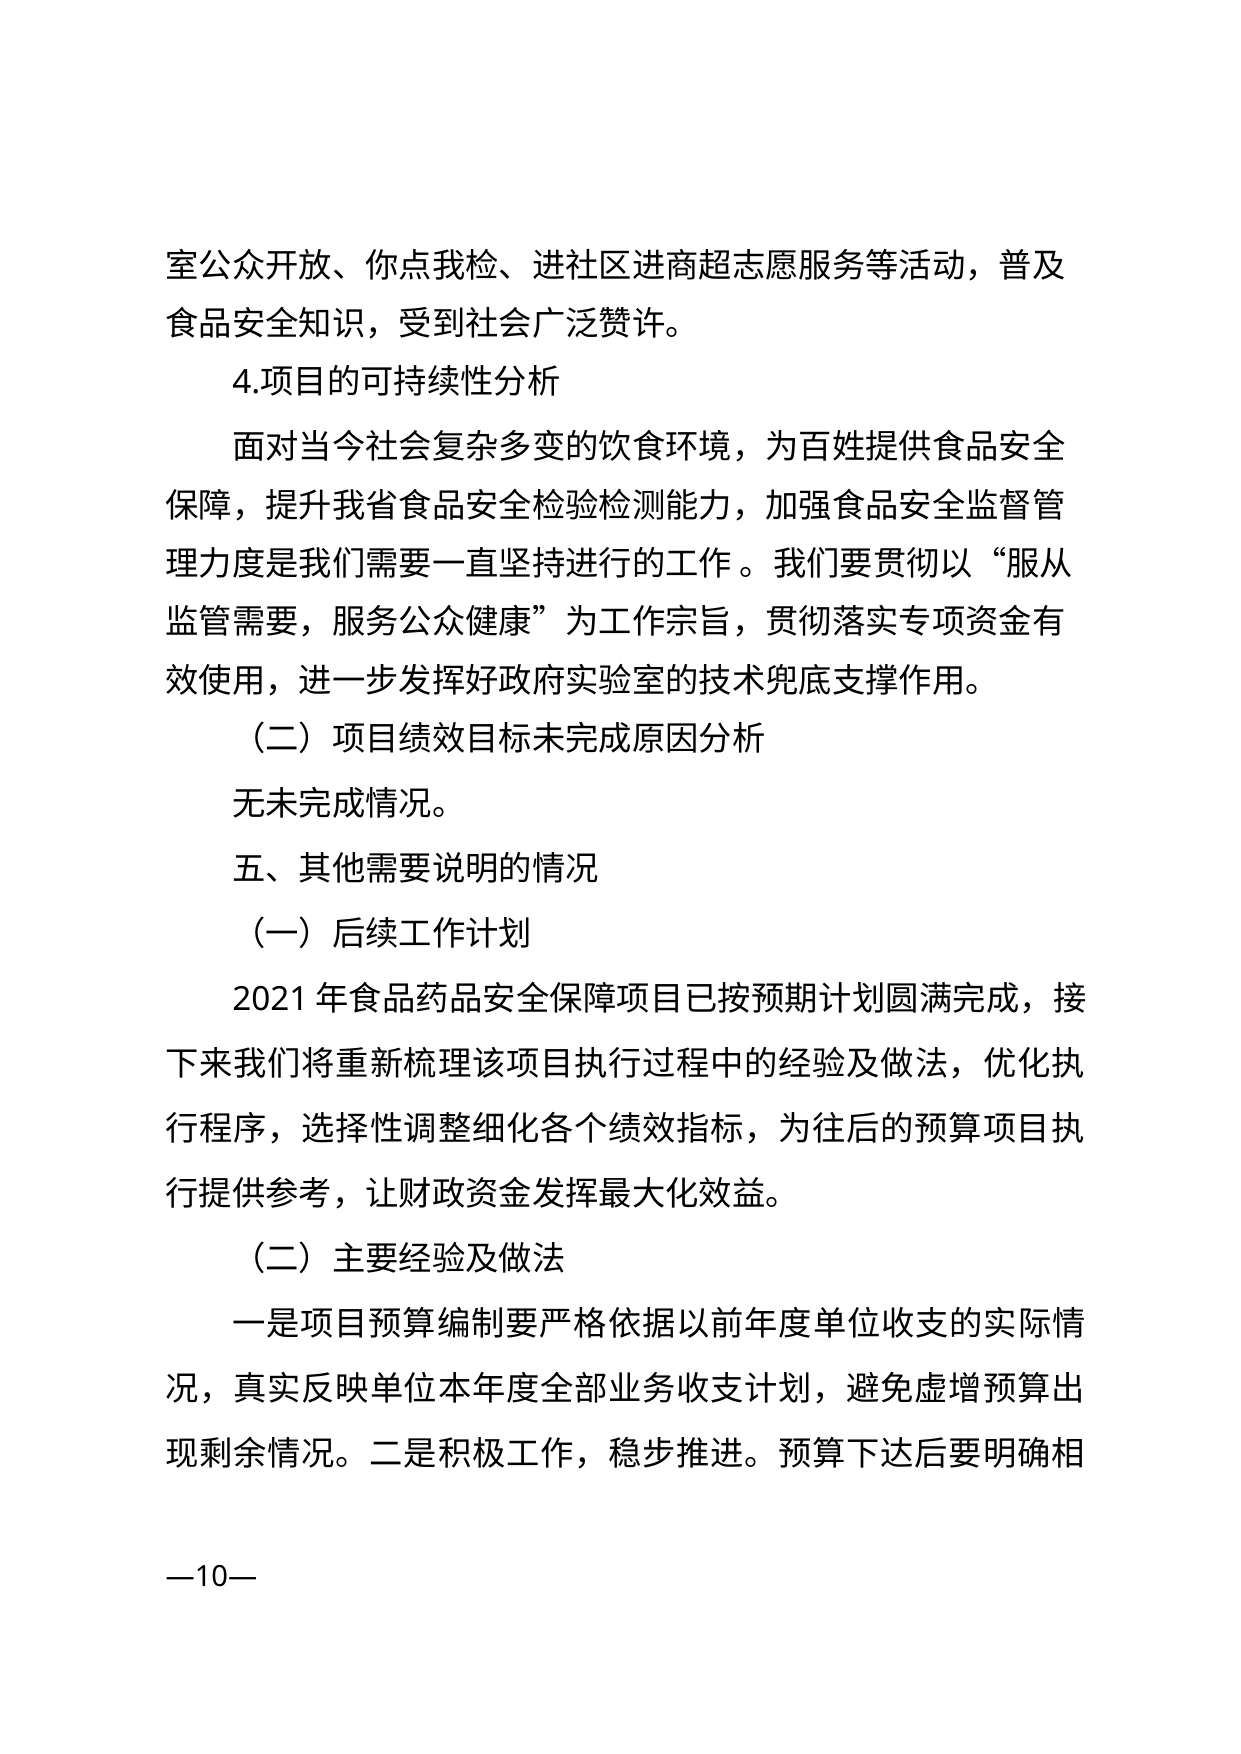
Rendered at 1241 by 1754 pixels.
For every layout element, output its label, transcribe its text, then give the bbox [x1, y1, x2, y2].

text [165, 230, 1087, 347]
text 面对当今社会复杂多变的饮食环境，为百姓提供食品安全保障，提升我省食品安全检验检测能力，加强食品安全监督管理力度是我们需要一直坚持进行的工作 。我们要贯彻以“服从监管需要，服务公众健康”为工作宗旨，贯彻落实专项资金有效使用，进一步发挥好政府实验室的技术兜底支撑作用。 [165, 412, 1087, 704]
text （二）主要经验及做法 [165, 1224, 1087, 1289]
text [165, 1289, 1087, 1484]
list 项目绩效目标未完成原因分析 [165, 704, 1087, 769]
text 4.项目的可持续性分析 [165, 347, 1087, 412]
text 2021年食品药品安全保障项目已按预期计划圆满完成，接下来我们将重新梳理该项目执行过程中的经验及做法，优化执行程序，选择性调整细化各个绩效指标，为往后的预算项目执行提供参考，让财政资金发挥最大化效益。 [165, 964, 1087, 1224]
text （一）后续工作计划 [165, 899, 1087, 964]
text 五、其他需要说明的情况 [165, 834, 1087, 899]
text 无未完成情况。 [165, 769, 1087, 834]
